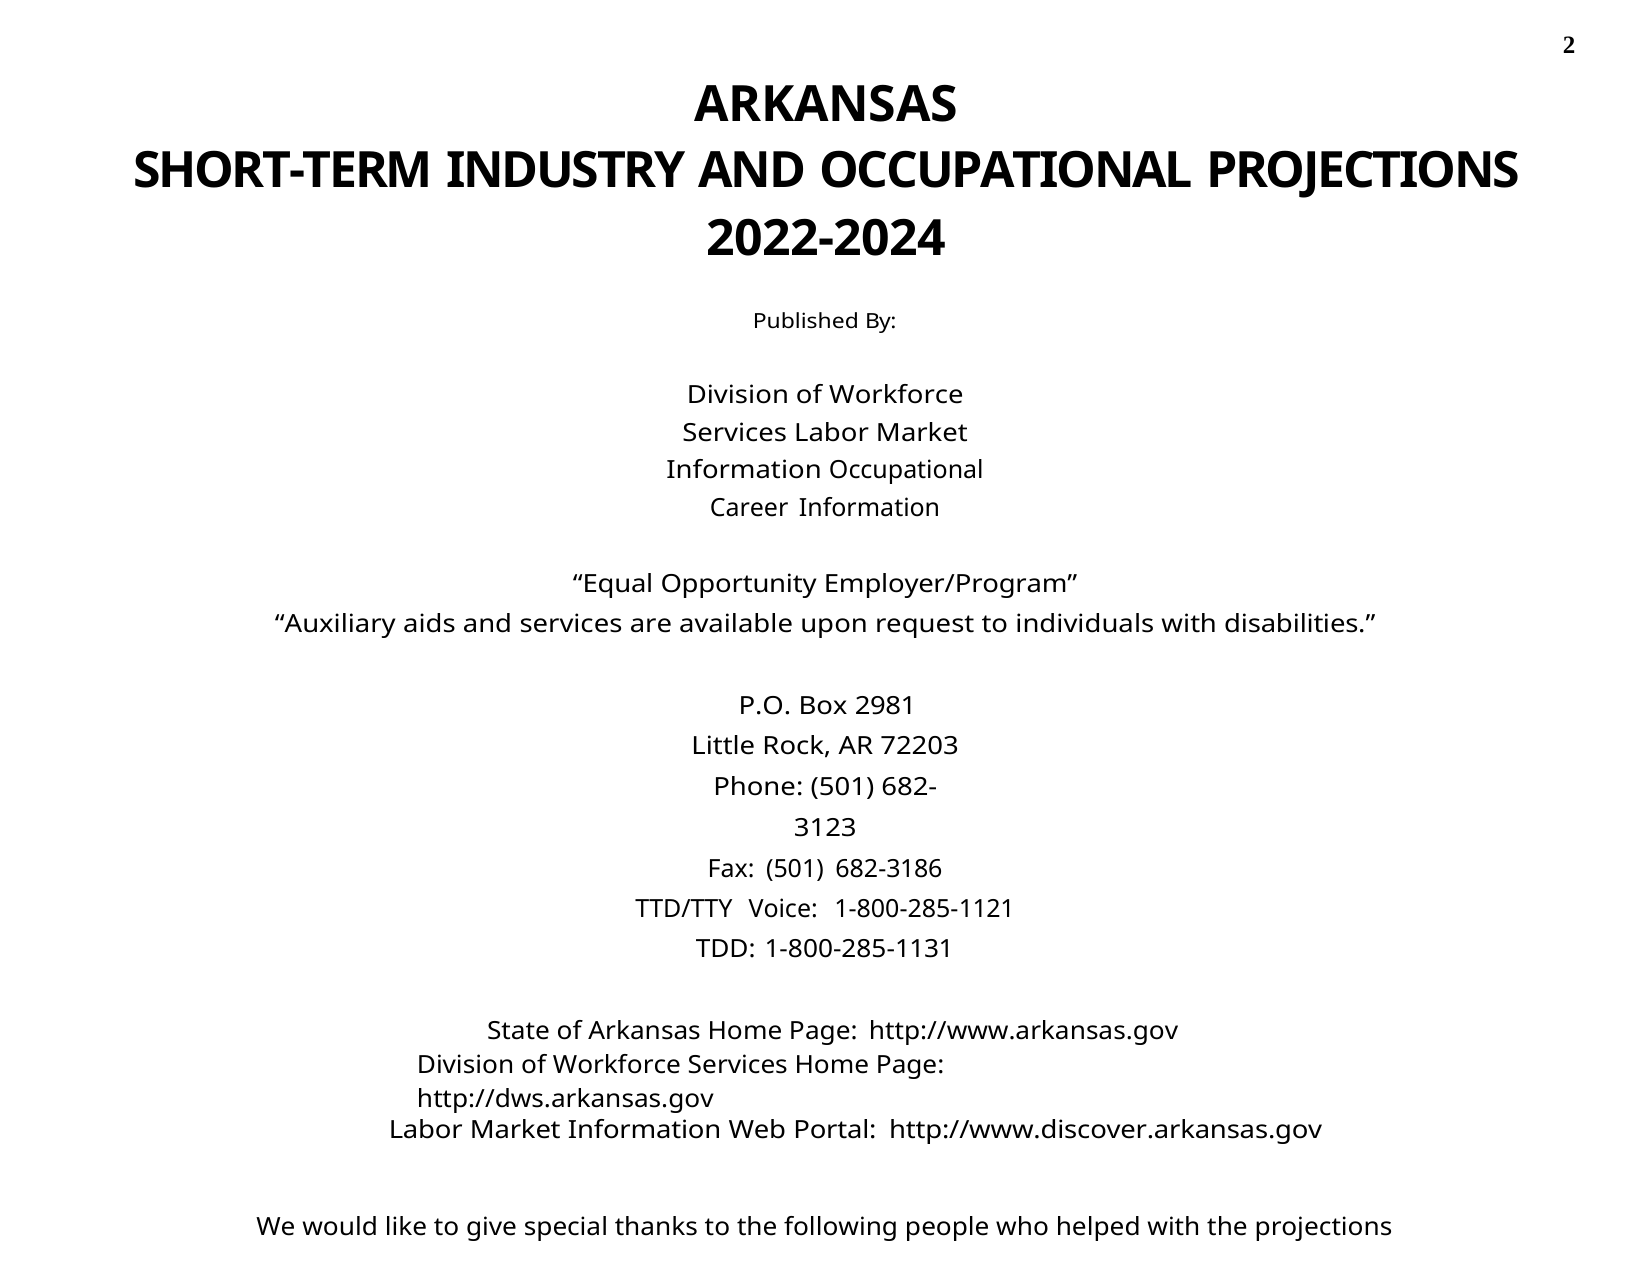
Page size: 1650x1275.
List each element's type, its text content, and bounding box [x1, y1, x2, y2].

text Labor Market Information Web Portal: http://www.discover.arkansas.gov [388, 1115, 1625, 1144]
text State of Arkansas Home Page: http://www.arkansas.gov Division of Workforce Services Home Page: http://dws.arkansas.gov [417, 1013, 1234, 1115]
text Little Rock, AR 72203 Phone: (501) 682-3123 [684, 728, 965, 843]
text P.O. Box 2981 [738, 688, 1625, 722]
text TTD/TTY Voice: 1-800-285-1121 [108, 890, 1542, 924]
text Division of Workforce Services Labor Market Information Occupational Career Information [631, 377, 1019, 523]
text ARKANSAS [109, 74, 1542, 134]
text TDD: 1-800-285-1131 [107, 931, 1542, 964]
subtitle 2 [21, 30, 1575, 59]
text SHORT-TERM INDUSTRY AND OCCUPATIONAL PROJECTIONS 2022-2024 [110, 134, 1542, 270]
text “Auxiliary aids and services are available upon request to individuals with disabilities.” [108, 606, 1542, 639]
text Fax: (501) 682-3186 [108, 850, 1542, 884]
text Published By: [107, 307, 1542, 335]
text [234, 1209, 1416, 1243]
text “Equal Opportunity Employer/Program” [108, 565, 1542, 599]
